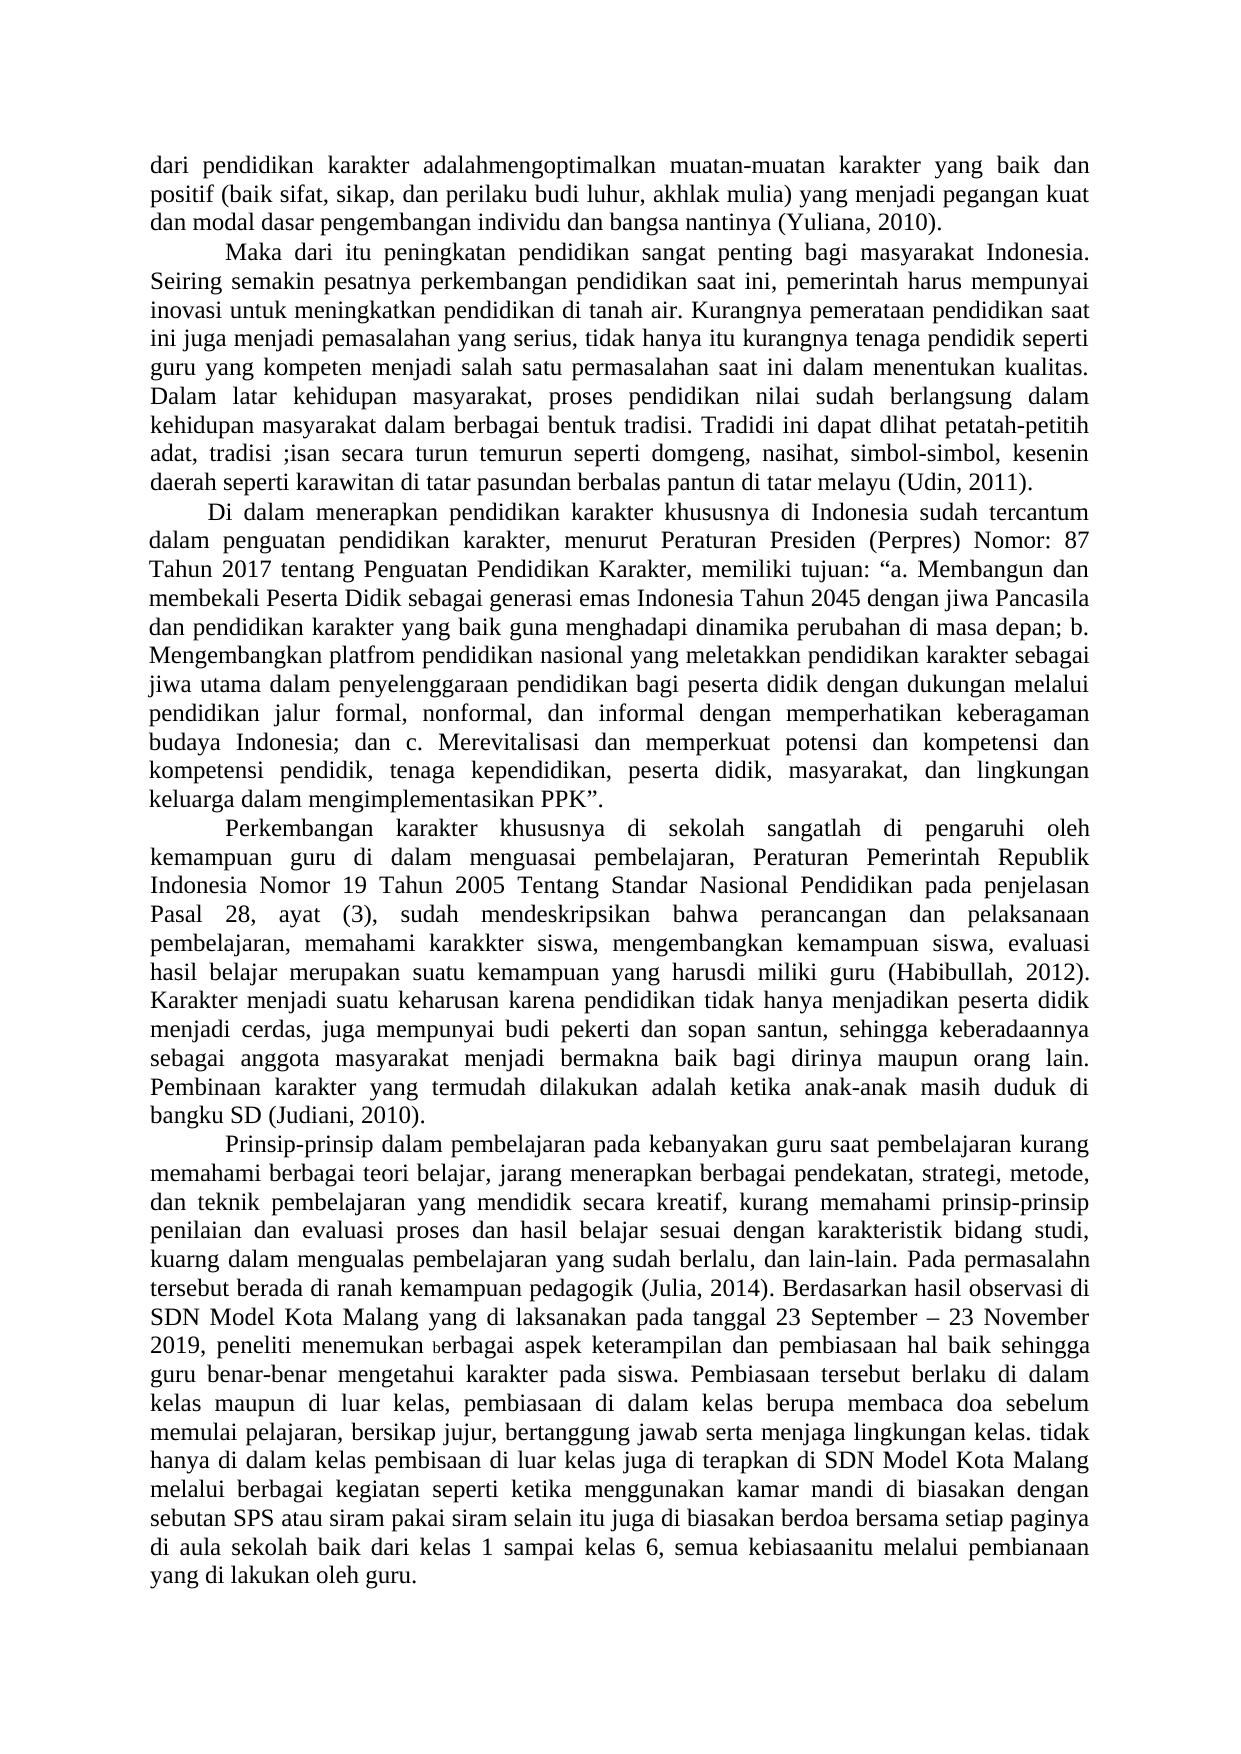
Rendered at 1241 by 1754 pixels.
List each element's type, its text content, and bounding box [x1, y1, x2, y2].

text Perkembangan karakter khususnya di sekolah sangatlah di pengaruhi oleh kemampuan guru di dalam menguasai pembelajaran, Peraturan Pemerintah Republik Indonesia Nomor 19 Tahun 2005 Tentang Standar Nasional Pendidikan pada penjelasan Pasal 28, ayat (3), sudah mendeskripsikan bahwa perancangan dan pelaksanaan pembelajaran, memahami karakkter siswa, mengembangkan kemampuan siswa, evaluasi hasil belajar merupakan suatu kemampuan yang harusdi miliki guru (Habibullah, 2012). Karakter menjadi suatu keharusan karena pendidikan tidak hanya menjadikan peserta didik menjadi cerdas, juga mempunyai budi pekerti dan sopan santun, sehingga keberadaannya sebagai anggota masyarakat menjadi bermakna baik bagi dirinya maupun orang lain. Pembinaan karakter yang termudah dilakukan adalah ketika anak-anak masih duduk di bangku SD (Judiani, 2010). [150, 813, 1090, 1129]
text Di dalam menerapkan pendidikan karakter khususnya di Indonesia sudah tercantum dalam penguatan pendidikan karakter, menurut Peraturan Presiden (Perpres) Nomor: 87 Tahun 2017 tentang Penguatan Pendidikan Karakter, memiliki tujuan: “a. Membangun dan membekali Peserta Didik sebagai generasi emas Indonesia Tahun 2045 dengan jiwa Pancasila dan pendidikan karakter yang baik guna menghadapi dinamika perubahan di masa depan; b. Mengembangkan platfrom pendidikan nasional yang meletakkan pendidikan karakter sebagai jiwa utama dalam penyelenggaraan pendidikan bagi peserta didik dengan dukungan melalui pendidikan jalur formal, nonformal, dan informal dengan memperhatikan keberagaman budaya Indonesia; dan c. Merevitalisasi dan memperkuat potensi dan kompetensi dan kompetensi pendidik, tenaga kependidikan, peserta didik, masyarakat, dan lingkungan keluarga dalam mengimplementasikan PPK”. [148, 497, 1090, 813]
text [150, 150, 1090, 236]
text Prinsip-prinsip dalam pembelajaran pada kebanyakan guru saat pembelajaran kurang memahami berbagai teori belajar, jarang menerapkan berbagai pendekatan, strategi, metode, dan teknik pembelajaran yang mendidik secara kreatif, kurang memahami prinsip-prinsip penilaian dan evaluasi proses dan hasil belajar sesuai dengan karakteristik bidang studi, kuarng dalam mengualas pembelajaran yang sudah berlalu, dan lain-lain. Pada permasalahn tersebut berada di ranah kemampuan pedagogik (Julia, 2014). Berdasarkan hasil observasi di SDN Model Kota Malang yang di laksanakan pada tanggal 23 September – 23 November 2019, peneliti menemukan berbagai aspek keterampilan dan pembiasaan hal baik sehingga guru benar-benar mengetahui karakter pada siswa. Pembiasaan tersebut berlaku di dalam kelas maupun di luar kelas, pembiasaan di dalam kelas berupa membaca doa sebelum memulai pelajaran, bersikap jujur, bertanggung jawab serta menjaga lingkungan kelas. tidak hanya di dalam kelas pembisaan di luar kelas juga di terapkan di SDN Model Kota Malang melalui berbagai kegiatan seperti ketika menggunakan kamar mandi di biasakan dengan sebutan SPS atau siram pakai siram selain itu juga di biasakan berdoa bersama setiap paginya di aula sekolah baik dari kelas 1 sampai kelas 6, semua kebiasaanitu melalui pembianaan yang di lakukan oleh guru. [150, 1129, 1090, 1589]
text Maka dari itu peningkatan pendidikan sangat penting bagi masyarakat Indonesia. Seiring semakin pesatnya perkembangan pendidikan saat ini, pemerintah harus mempunyai inovasi untuk meningkatkan pendidikan di tanah air. Kurangnya pemerataan pendidikan saat ini juga menjadi pemasalahan yang serius, tidak hanya itu kurangnya tenaga pendidik seperti guru yang kompeten menjadi salah satu permasalahan saat ini dalam menentukan kualitas. Dalam latar kehidupan masyarakat, proses pendidikan nilai sudah berlangsung dalam kehidupan masyarakat dalam berbagai bentuk tradisi. Tradidi ini dapat dlihat petatah-petitih adat, tradisi ;isan secara turun temurun seperti domgeng, nasihat, simbol-simbol, kesenin daerah seperti karawitan di tatar pasundan berbalas pantun di tatar melayu (Udin, 2011). [150, 237, 1090, 496]
